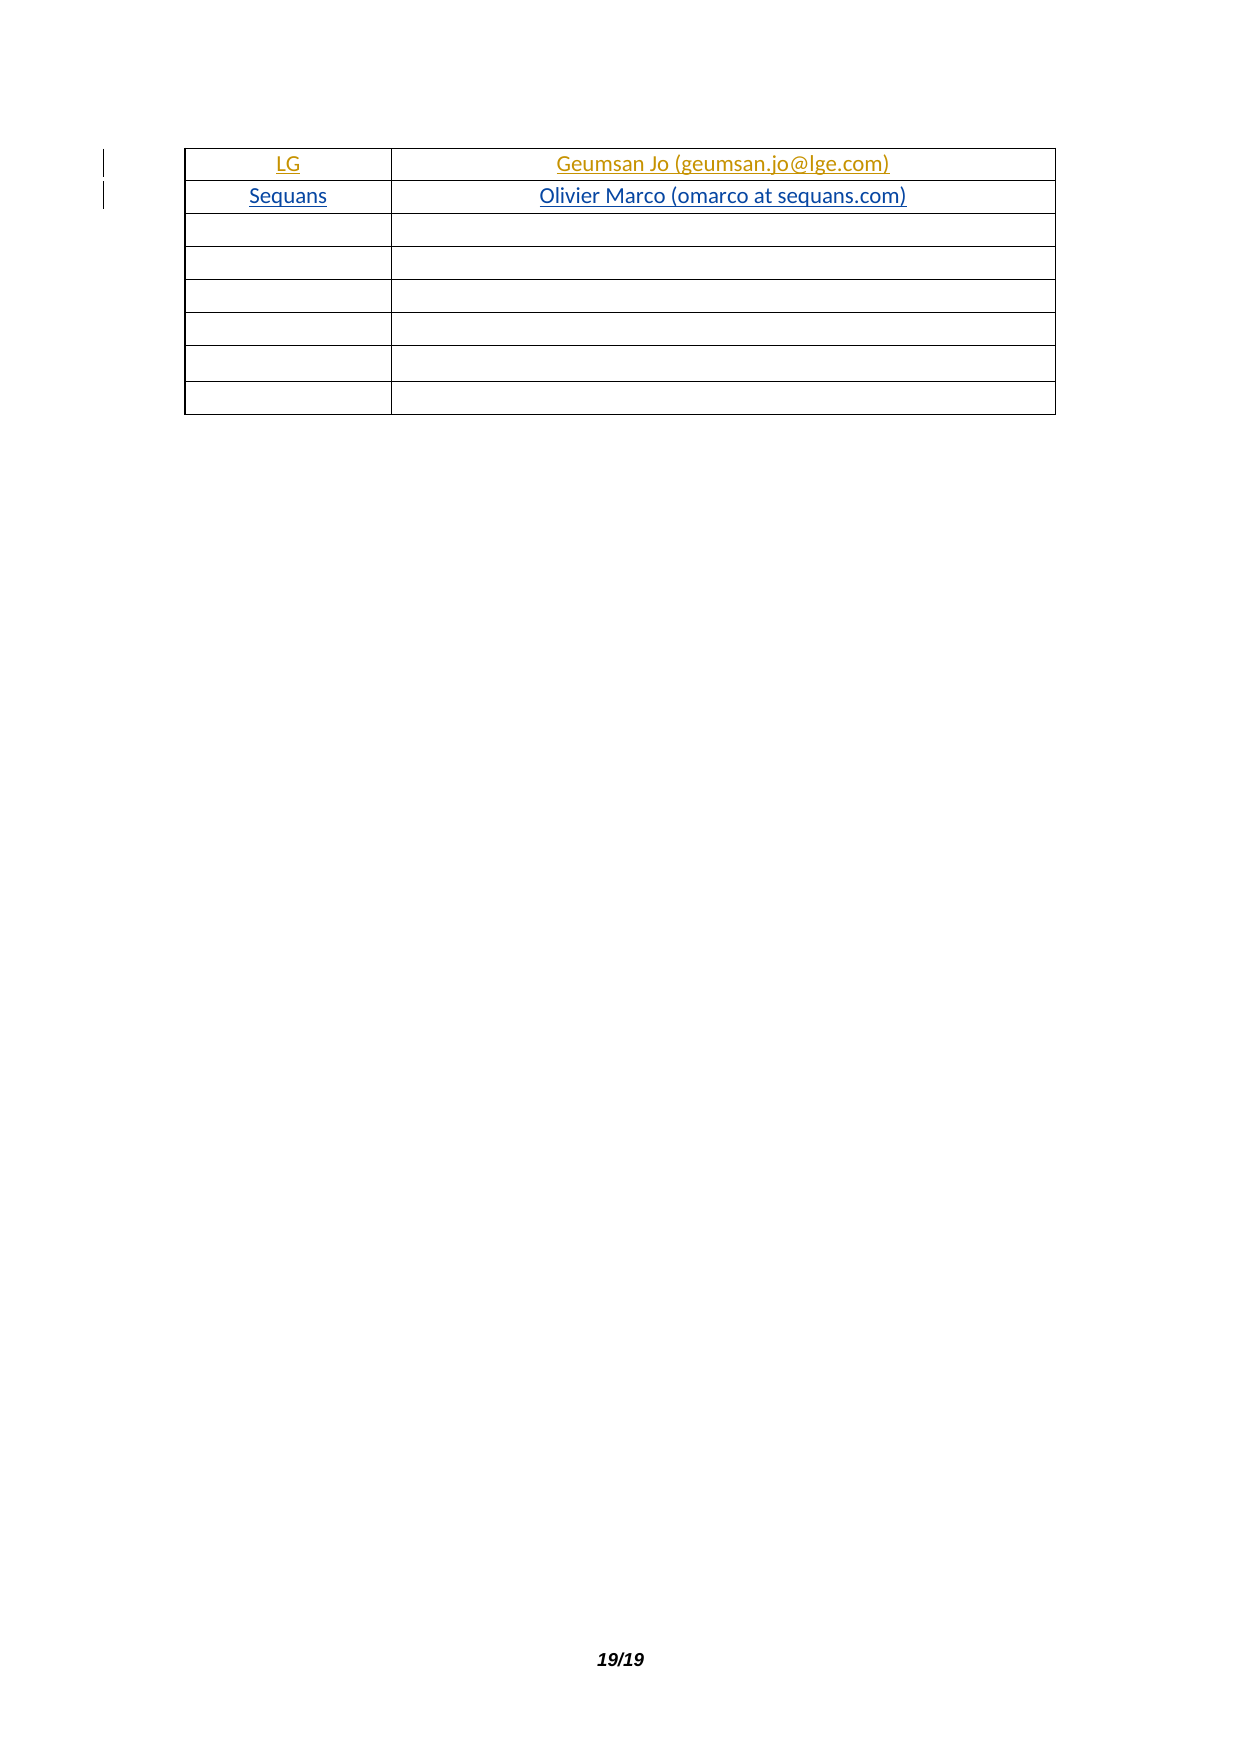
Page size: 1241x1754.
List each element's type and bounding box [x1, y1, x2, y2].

table_cell [392, 346, 1055, 381]
table_cell [186, 214, 391, 246]
table_cell [392, 181, 1055, 213]
table_cell [186, 346, 391, 381]
table_cell [392, 313, 1055, 344]
table_cell [392, 247, 1055, 279]
table_cell [392, 149, 1055, 180]
table_cell [186, 149, 391, 180]
table_cell [186, 247, 391, 279]
table_cell [392, 280, 1055, 312]
table_cell [186, 313, 391, 344]
table_cell [392, 382, 1055, 414]
table_cell [186, 181, 391, 213]
table_cell [186, 280, 391, 312]
table_cell [392, 214, 1055, 246]
table_cell [186, 382, 391, 414]
